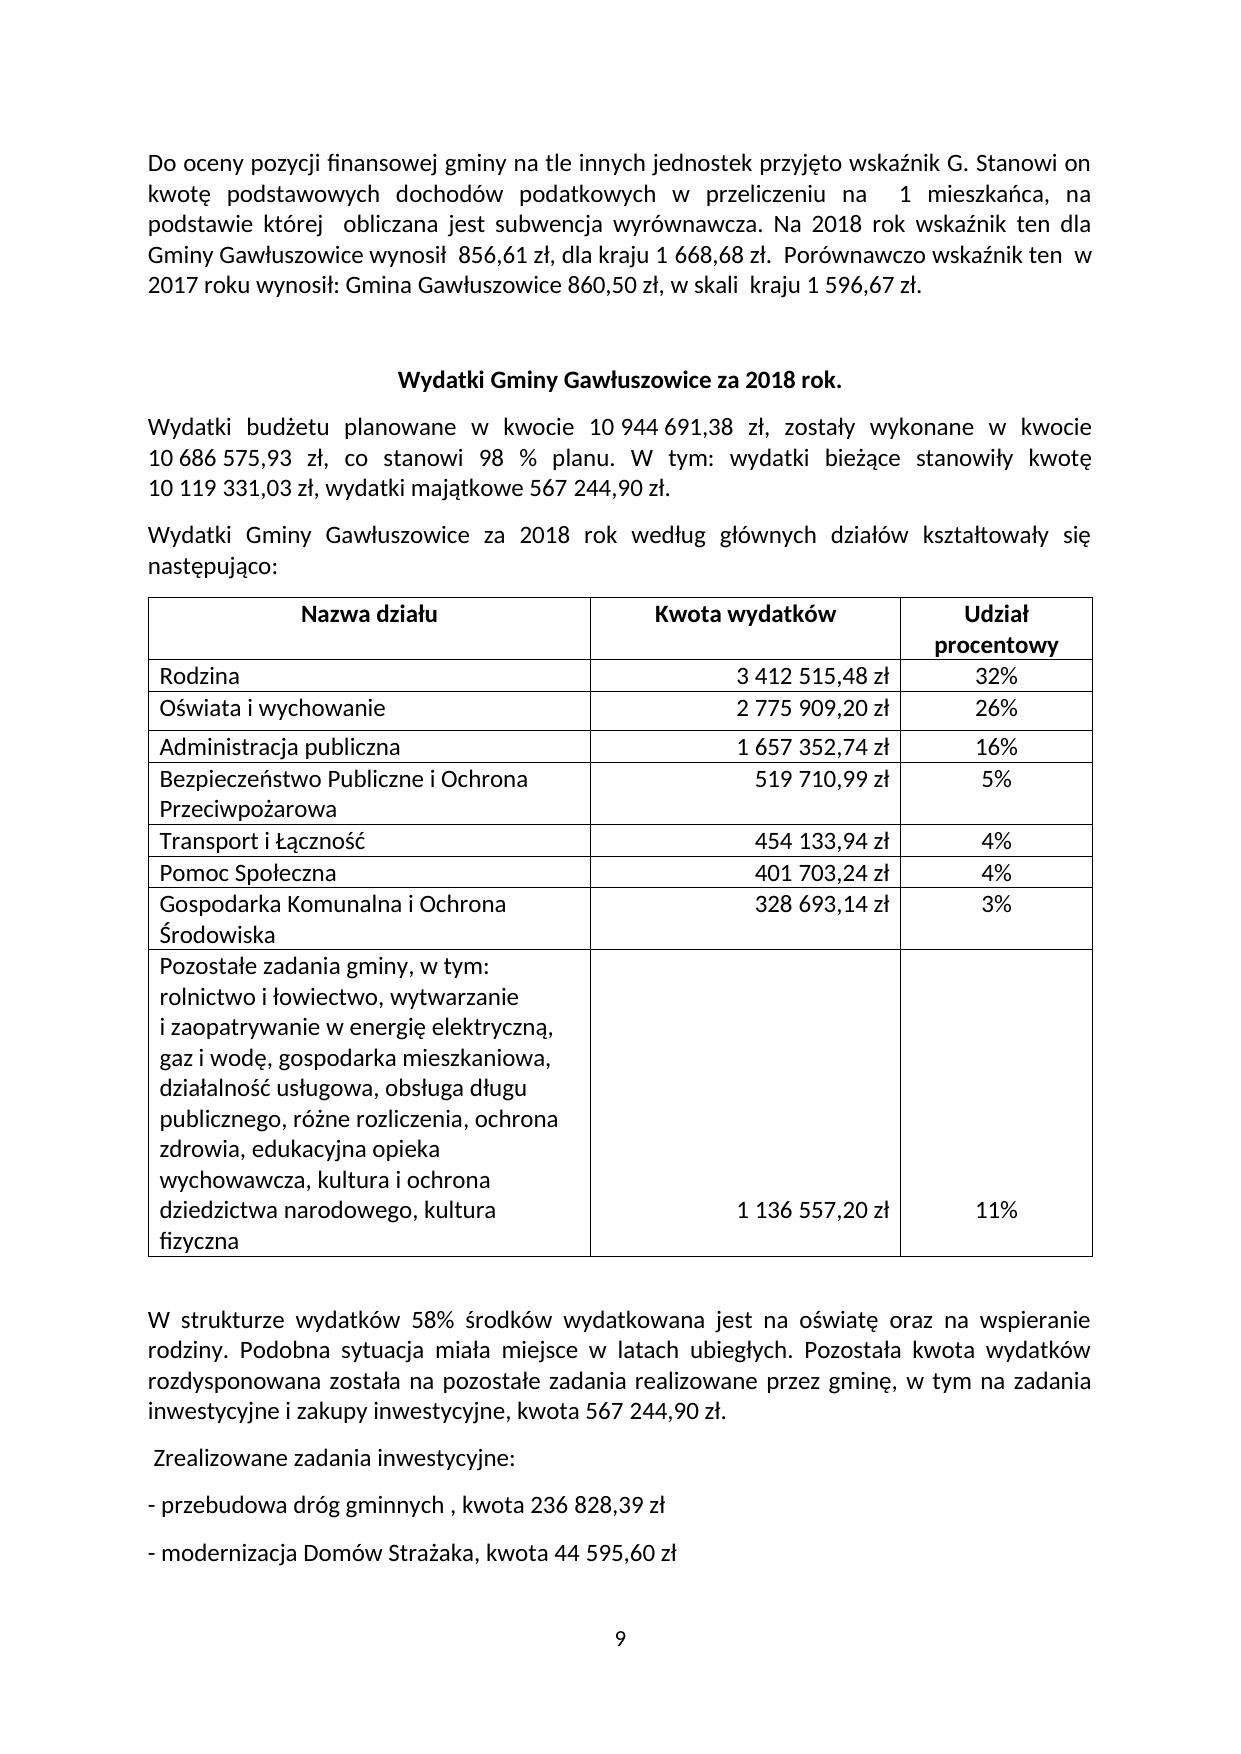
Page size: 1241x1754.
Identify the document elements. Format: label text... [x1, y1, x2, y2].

table_cell 26% [901, 692, 1092, 730]
table_cell Oświata i wychowanie [149, 692, 590, 730]
table_cell 1 136 557,20 zł [591, 950, 900, 1256]
text Zrealizowane zadania inwestycyjne: [148, 1442, 1093, 1473]
table_cell 11% [901, 950, 1092, 1256]
table_cell 3 412 515,48 zł [591, 660, 900, 691]
text W strukturze wydatków 58% środków wydatkowana jest na oświatę oraz na wspieranie rodziny. Podobna sytuacja miała miejsce w latach ubiegłych. Pozostała kwota wydatków rozdysponowana została na pozostałe zadania realizowane przez gminę, w tym na zadania inwestycyjne i zakupy inwestycyjne, kwota 567 244,90 zł. [148, 1304, 1093, 1426]
text Wydatki budżetu planowane w kwocie 10 944 691,38 zł, zostały wykonane w kwocie 10 686 575,93 zł, co stanowi 98 % planu. W tym: wydatki bieżące stanowiły kwotę 10 119 331,03 zł, wydatki majątkowe 567 244,90 zł. [148, 411, 1093, 503]
text - modernizacja Domów Strażaka, kwota 44 595,60 zł [148, 1537, 1093, 1567]
table_cell Gospodarka Komunalna i Ochrona Środowiska [149, 888, 590, 949]
table_cell Administracja publiczna [149, 731, 590, 762]
table_cell 16% [901, 731, 1092, 762]
table_cell Bezpieczeństwo Publiczne i Ochrona Przeciwpożarowa [149, 763, 590, 824]
table_cell 1 657 352,74 zł [591, 731, 900, 762]
table_cell 4% [901, 857, 1092, 887]
text Wydatki Gminy Gawłuszowice za 2018 rok. [148, 364, 1093, 394]
table_cell 328 693,14 zł [591, 888, 900, 949]
table_cell 5% [901, 763, 1092, 824]
table_cell 3% [901, 888, 1092, 949]
table_cell Pozostałe zadania gminy, w tym: rolnictwo i łowiectwo, wytwarzanie i zaopatrywanie w energię elektryczną, gaz i wodę, gospodarka mieszkaniowa, działalność usługowa, obsługa długu publicznego, różne rozliczenia, ochrona zdrowia, edukacyjna opieka wychowawcza, kultura i ochrona dziedzictwa narodowego, kultura fizyczna [149, 950, 590, 1256]
table_header Kwota wydatków [591, 598, 900, 659]
table_cell Pomoc Społeczna [149, 857, 590, 887]
table_cell 2 775 909,20 zł [591, 692, 900, 730]
table_cell 32% [901, 660, 1092, 691]
text Do oceny pozycji finansowej gminy na tle innych jednostek przyjęto wskaźnik G. Stanowi on kwotę podstawowych dochodów podatkowych w przeliczeniu na 1 mieszkańca, na podstawie której obliczana jest subwencja wyrównawcza. Na 2018 rok wskaźnik ten dla Gminy Gawłuszowice wynosił 856,61 zł, dla kraju 1 668,68 zł. Porównawczo wskaźnik ten w 2017 roku wynosił: Gmina Gawłuszowice 860,50 zł, w skali kraju 1 596,67 zł. [148, 148, 1093, 300]
table_cell Rodzina [149, 660, 590, 691]
text - przebudowa dróg gminnych , kwota 236 828,39 zł [148, 1490, 1093, 1520]
text Wydatki Gminy Gawłuszowice za 2018 rok według głównych działów kształtowały się następująco: [148, 519, 1093, 581]
table_cell 454 133,94 zł [591, 825, 900, 856]
table_header Udział procentowy [901, 598, 1092, 659]
table_cell 519 710,99 zł [591, 763, 900, 824]
table_cell Transport i Łączność [149, 825, 590, 856]
table_cell 4% [901, 825, 1092, 856]
table_cell 401 703,24 zł [591, 857, 900, 887]
table_header Nazwa działu [149, 598, 590, 659]
